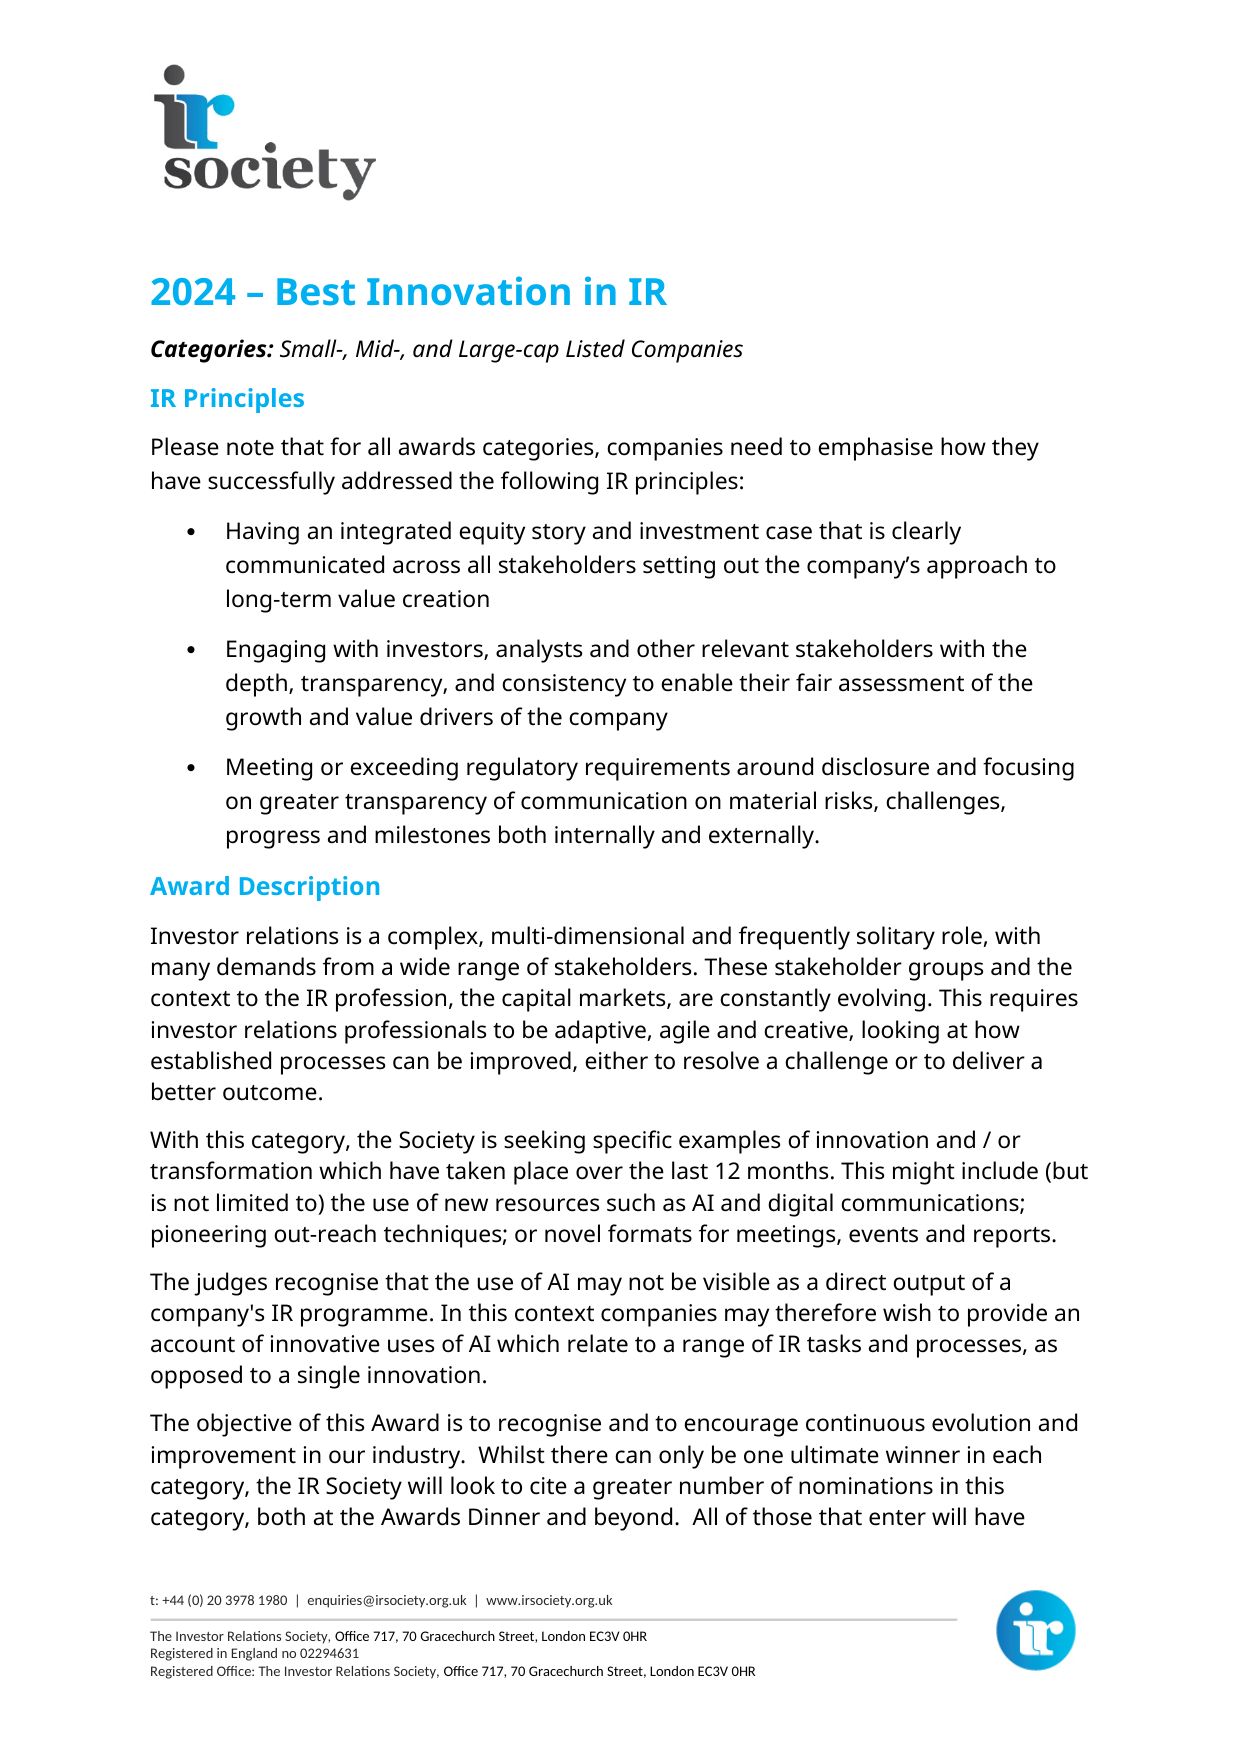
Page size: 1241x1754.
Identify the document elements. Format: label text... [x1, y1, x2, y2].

list Having an integrated equity story and investment case that is clearly communicated across all stakeholders setting out the company’s approach to long-term value creation [187, 515, 1090, 614]
list Meeting or exceeding regulatory requirements around disclosure and focusing on greater transparency of communication on material risks, challenges, progress and milestones both internally and externally. [187, 751, 1090, 850]
text Categories: Small-, Mid-, and Large-cap Listed Companies [150, 332, 1090, 364]
text Please note that for all awards categories, companies need to emphasise how they have successfully addressed the following IR principles: [150, 431, 1090, 496]
text The judges recognise that the use of AI may not be visible as a direct output of a company's IR programme. In this context companies may therefore wish to provide an account of innovative uses of AI which relate to a range of IR tasks and processes, as opposed to a single innovation. [150, 1266, 1090, 1391]
picture [150, 62, 380, 202]
text Award Description [150, 869, 1090, 903]
list Engaging with investors, analysts and other relevant stakeholders with the depth, transparency, and consistency to enable their fair assessment of the growth and value drivers of the company [187, 633, 1090, 732]
text Investor relations is a complex, multi-dimensional and frequently solitary role, with many demands from a wide range of stakeholders. These stakeholder groups and the context to the IR profession, the capital markets, are constantly evolving. This requires investor relations professionals to be adaptive, agile and creative, looking at how established processes can be improved, either to resolve a challenge or to deliver a better outcome. [150, 920, 1090, 1107]
text IR Principles [150, 380, 1090, 414]
picture [138, 1586, 1079, 1673]
text With this category, the Society is seeking specific examples of innovation and / or transformation which have taken place over the last 12 months. This might include (but is not limited to) the use of new resources such as AI and digital communications; pioneering out-reach techniques; or novel formats for meetings, events and reports. [150, 1124, 1090, 1249]
text 2024 – Best Innovation in IR [150, 236, 1090, 316]
